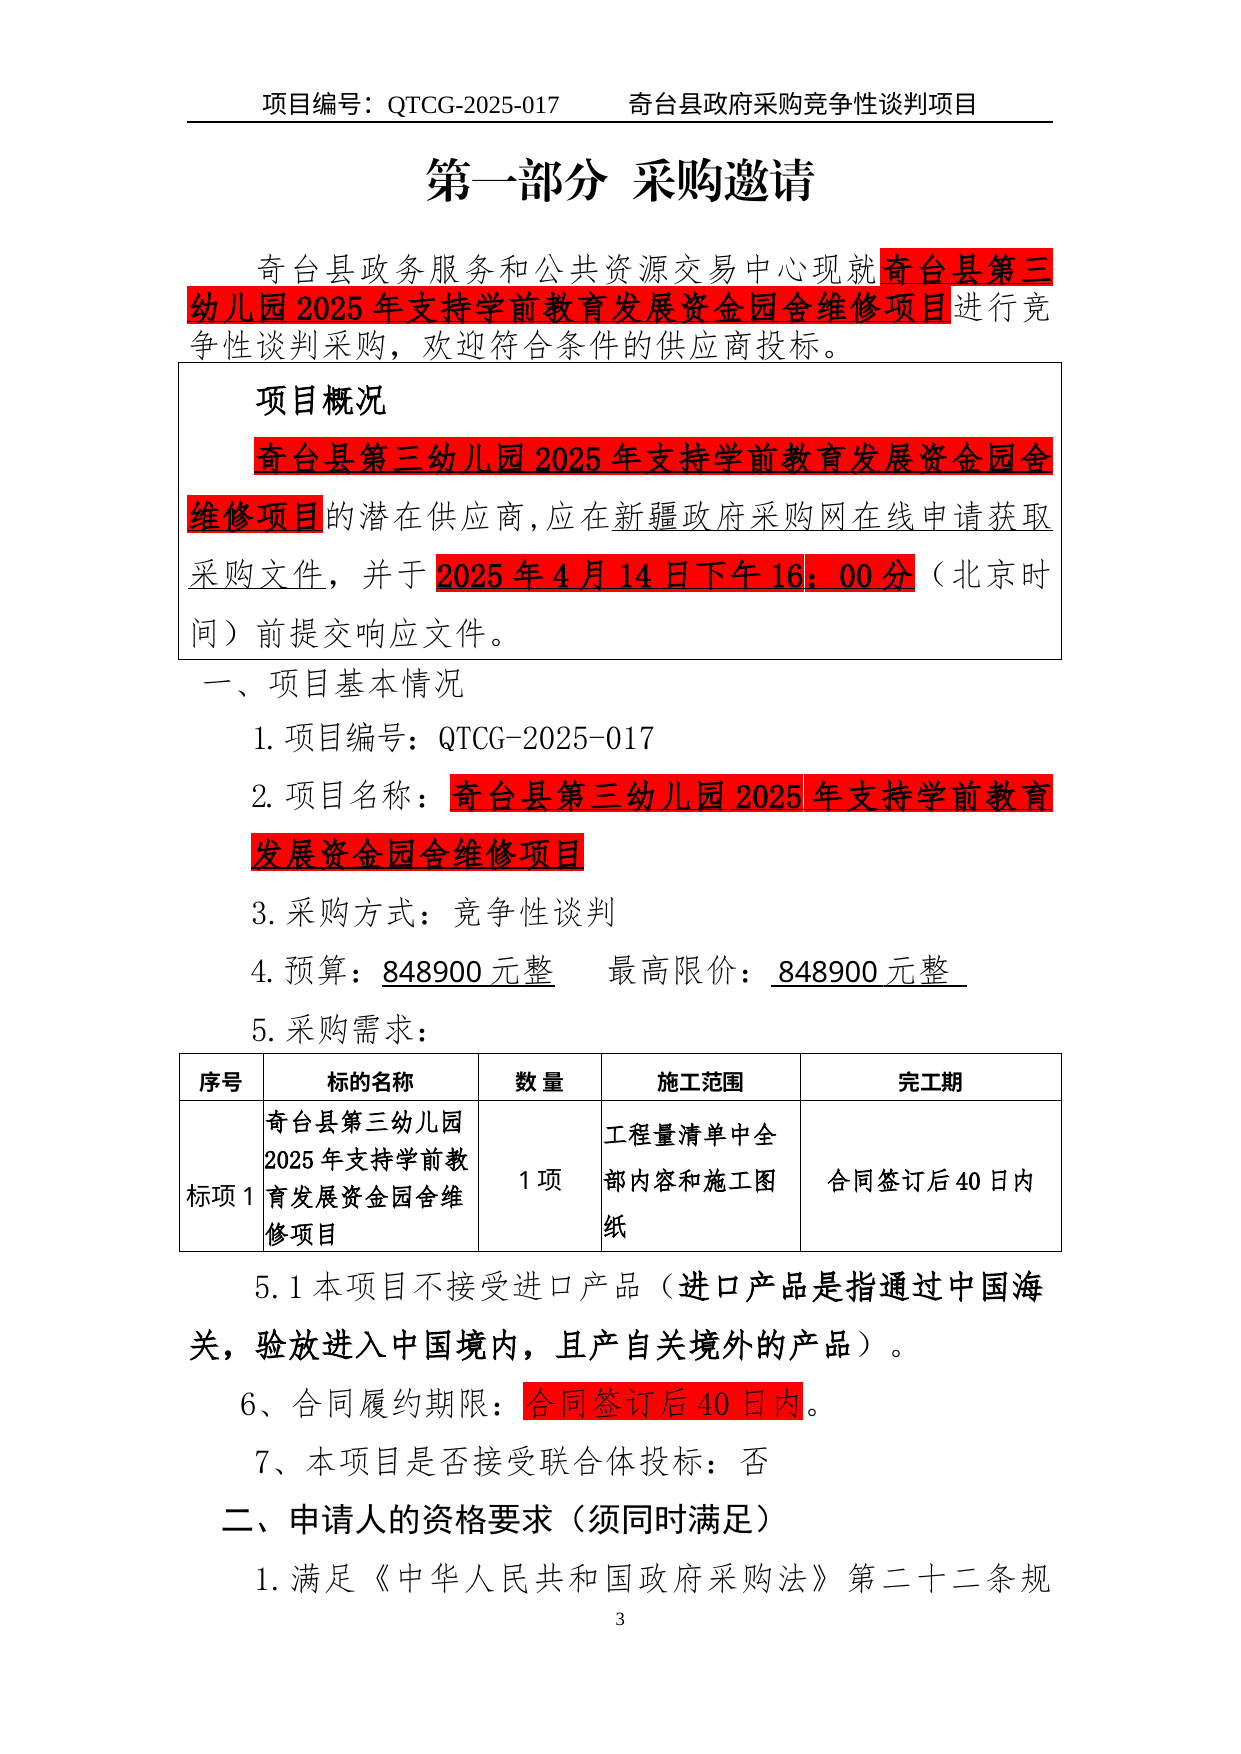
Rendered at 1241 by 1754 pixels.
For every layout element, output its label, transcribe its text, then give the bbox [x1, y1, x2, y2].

table_header 完工期 [801, 1054, 1061, 1099]
text 5.1本项目不接受进口产品（进口产品是指通过中国海关，验放进入中国境内，且产自关境外的产品）。 [187, 1252, 1053, 1368]
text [187, 1543, 1053, 1602]
table_header 数 量 [479, 1054, 601, 1099]
table_cell 合同签订后40日内 [801, 1101, 1061, 1251]
text 2.项目名称：奇台县第三幼儿园2025年支持学前教育发展资金园舍维修项目 [251, 761, 1053, 878]
text 项目概况 [179, 363, 1061, 420]
text 3.采购方式：竞争性谈判 [251, 878, 1053, 936]
text 一、项目基本情况 [200, 668, 1053, 703]
text 奇台县政务服务和公共资源交易中心现就奇台县第三幼儿园2025年支持学前教育发展资金园舍维修项目进行竞争性谈判采购，欢迎符合条件的供应商投标。 [187, 248, 880, 286]
table_cell 奇台县第三幼儿园2025年支持学前教育发展资金园舍维修项目 [264, 1101, 478, 1251]
text 6、合同履约期限：合同签订后40日内。 [187, 1368, 1053, 1427]
table_header 标的名称 [264, 1054, 478, 1099]
table_cell 工程量清单中全部内容和施工图纸 [602, 1101, 800, 1251]
text 奇台县第三幼儿园2025年支持学前教育发展资金园舍维修项目的潜在供应商,应在新疆政府采购网在线申请获取采购文件，并于2025年4月14日下午16：00分（北京时间）前提交响应文件。 [179, 420, 1061, 659]
text 二、申请人的资格要求（须同时满足） [187, 1485, 1053, 1543]
table_header 序号 [180, 1054, 263, 1099]
table_header 施工范围 [602, 1054, 800, 1099]
table_cell 标项1 [180, 1101, 263, 1251]
table_cell 1项 [479, 1101, 601, 1251]
text 第一部分 采购邀请 [187, 150, 1053, 208]
text 5.采购需求： [251, 994, 1053, 1053]
text 1.项目编号：QTCG-2025-017 [252, 703, 1053, 761]
text 4.预算：848900元整 最高限价： 848900元整 [250, 936, 1053, 994]
text 7、本项目是否接受联合体投标：否 [187, 1427, 1053, 1485]
text 奇台县政务服务和公共资源交易中心现就奇台县第三幼儿园2025年支持学前教育发展资金园舍维修项目进行竞争性谈判采购，欢迎符合条件的供应商投标。 [187, 286, 1053, 362]
